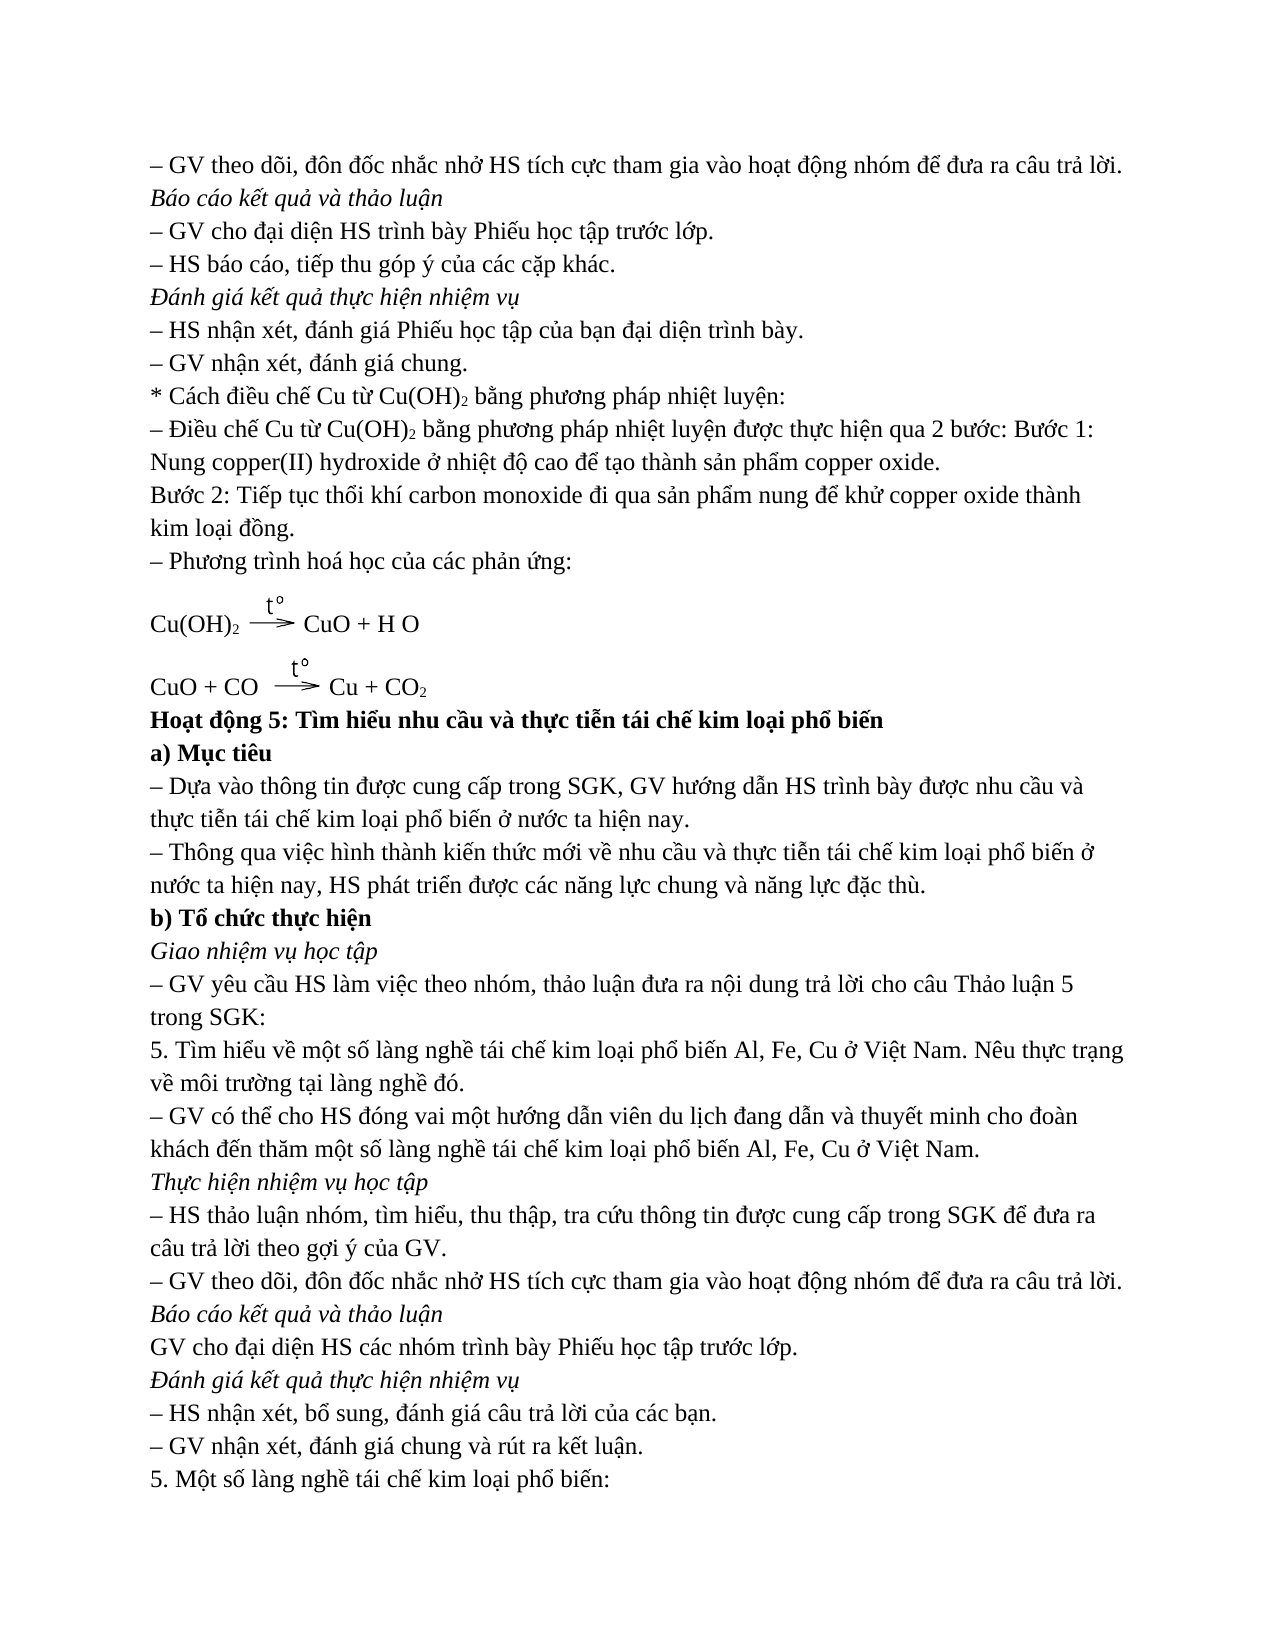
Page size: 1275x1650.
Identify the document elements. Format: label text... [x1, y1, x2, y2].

text – GV theo dõi, đôn đốc nhắc nhở HS tích cực tham gia vào hoạt động nhóm để đưa ra câu trả lời. [150, 1266, 1125, 1295]
text CuO + CO Cu + CO2 [150, 642, 1125, 701]
text – HS thảo luận nhóm, tìm hiểu, thu thập, tra cứu thông tin được cung cấp trong SGK để đưa ra câu trả lời theo gợi ý của GV. [150, 1200, 1125, 1262]
text Báo cáo kết quả và thảo luận [150, 1299, 1125, 1328]
text – Phương trình hoá học của các phản ứng: [150, 546, 1125, 575]
text – GV theo dõi, đôn đốc nhắc nhở HS tích cực tham gia vào hoạt động nhóm để đưa ra câu trả lời. [150, 150, 1125, 179]
text Đánh giá kết quả thực hiện nhiệm vụ [150, 1365, 1125, 1394]
text – Dựa vào thông tin được cung cấp trong SGK, GV hướng dẫn HS trình bày được nhu cầu và thực tiễn tái chế kim loại phổ biến ở nước ta hiện nay. [150, 771, 1125, 833]
text * Cách điều chế Cu từ Cu(OH)2 bằng phương pháp nhiệt luyện: [150, 381, 1125, 410]
text – Điều chế Cu từ Cu(OH)2 bằng phương pháp nhiệt luyện được thực hiện qua 2 bước: Bước 1: Nung copper(II) hydroxide ở nhiệt độ cao để tạo thành sản phẩm copper oxide. [150, 414, 1125, 476]
text Hoạt động 5: Tìm hiểu nhu cầu và thực tiễn tái chế kim loại phổ biến [150, 705, 1125, 734]
text – HS nhận xét, bổ sung, đánh giá câu trả lời của các bạn. [150, 1398, 1125, 1427]
text 5. Tìm hiểu về một số làng nghề tái chế kim loại phổ biến Al, Fe, Cu ở Việt Nam. Nêu thực trạng về môi trường tại làng nghề đó. [150, 1035, 1125, 1097]
text – HS báo cáo, tiếp thu góp ý của các cặp khác. [150, 249, 1125, 278]
text Thực hiện nhiệm vụ học tập [150, 1167, 1125, 1196]
text Giao nhiệm vụ học tập [150, 936, 1125, 965]
text – GV cho đại diện HS trình bày Phiếu học tập trước lớp. [150, 216, 1125, 245]
text GV cho đại diện HS các nhóm trình bày Phiếu học tập trước lớp. [150, 1332, 1125, 1361]
text – GV nhận xét, đánh giá chung. [150, 348, 1125, 377]
text Đánh giá kết quả thực hiện nhiệm vụ [150, 282, 1125, 311]
text – Thông qua việc hình thành kiến thức mới về nhu cầu và thực tiễn tái chế kim loại phổ biến ở nước ta hiện nay, HS phát triển được các năng lực chung và năng lực đặc thù. [150, 837, 1125, 899]
text Bước 2: Tiếp tục thổi khí carbon monoxide đi qua sản phẩm nung để khử copper oxide thành kim loại đồng. [150, 480, 1125, 542]
text – GV có thể cho HS đóng vai một hướng dẫn viên du lịch đang dẫn và thuyết minh cho đoàn khách đến thăm một số làng nghề tái chế kim loại phổ biến Al, Fe, Cu ở Việt Nam. [150, 1101, 1125, 1163]
text 5. Một số làng nghề tái chế kim loại phổ biến: [150, 1464, 1125, 1493]
text Báo cáo kết quả và thảo luận [150, 183, 1125, 212]
text – GV yêu cầu HS làm việc theo nhóm, thảo luận đưa ra nội dung trả lời cho câu Thảo luận 5 trong SGK: [150, 969, 1125, 1031]
text – GV nhận xét, đánh giá chung và rút ra kết luận. [150, 1431, 1125, 1460]
text b) Tổ chức thực hiện [150, 903, 1125, 932]
text a) Mục tiêu [150, 738, 1125, 767]
text – HS nhận xét, đánh giá Phiếu học tập của bạn đại diện trình bày. [150, 315, 1125, 344]
text Cu(OH)2CuO + H O [150, 579, 1125, 638]
